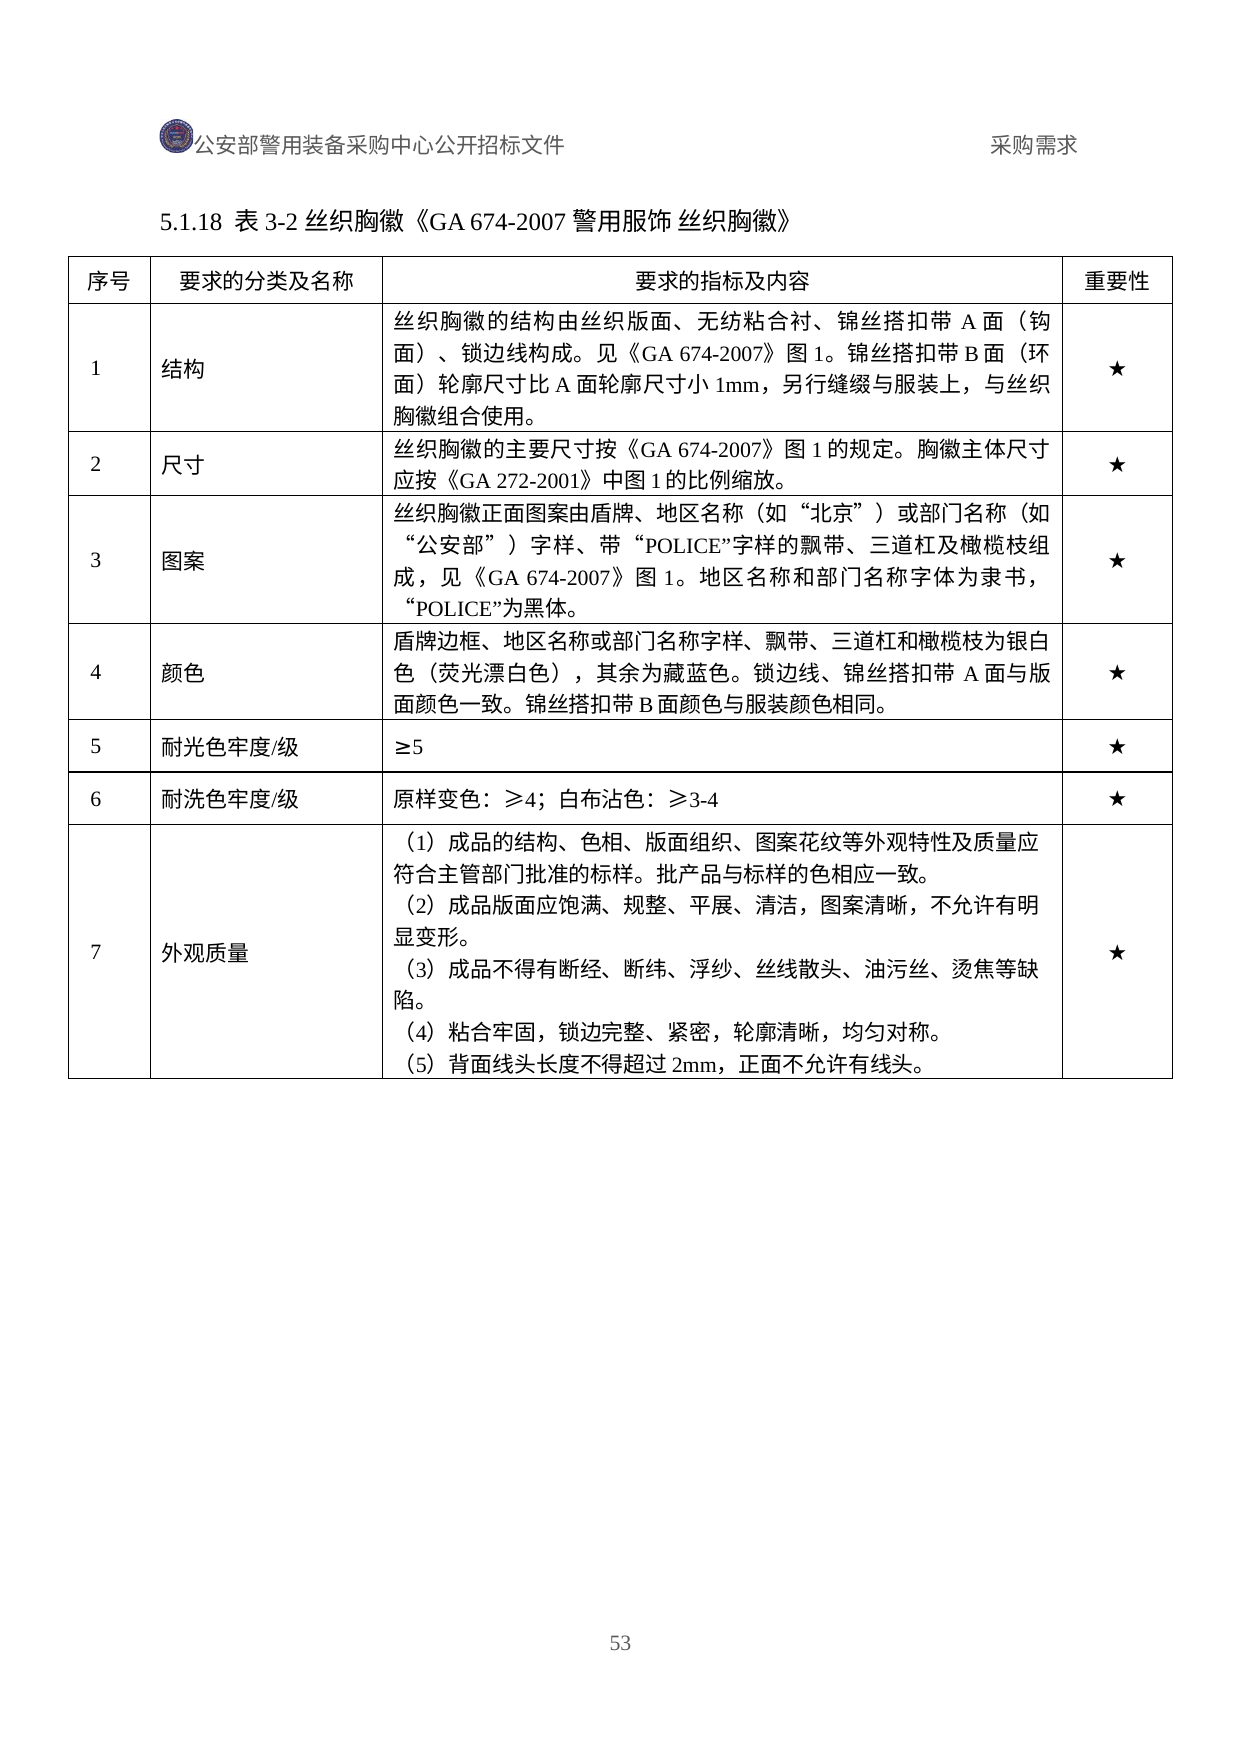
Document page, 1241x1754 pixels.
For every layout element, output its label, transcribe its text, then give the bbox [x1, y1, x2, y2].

table_cell 4 [69, 624, 150, 719]
table_cell ★ [1063, 825, 1172, 1078]
table_cell 6 [69, 773, 150, 824]
table_cell 耐洗色牢度/级 [151, 773, 382, 824]
table_cell 图案 [151, 496, 382, 623]
table_cell 结构 [151, 304, 382, 431]
table_cell （1）成品的结构、色相、版面组织、图案花纹等外观特性及质量应符合主管部门批准的标样。批产品与标样的色相应一致。 （2）成品版面应饱满、规整、平展、清洁，图案清晰，不允许有明显变形。 （3）成品不得有断经、断纬、浮纱、丝线散头、油污丝、烫焦等缺陷。 （4）粘合牢固，锁边完整、紧密，轮廓清晰，均匀对称。 （5）背面线头长度不得超过2mm，正面不允许有线头。 [383, 825, 1062, 1078]
table_cell ★ [1063, 624, 1172, 719]
table_cell ★ [1063, 496, 1172, 623]
table_header 要求的分类及名称 [151, 257, 382, 303]
table_header 序号 [69, 257, 150, 303]
table_cell 7 [69, 825, 150, 1078]
table_cell 原样变色：≥4；白布沾色：≥3-4 [383, 773, 1062, 824]
table_header 要求的指标及内容 [383, 257, 1062, 303]
table_cell 尺寸 [151, 432, 382, 495]
table_cell 3 [69, 496, 150, 623]
table_cell ★ [1063, 304, 1172, 431]
table_cell 耐光色牢度/级 [151, 720, 382, 771]
table_cell ★ [1063, 432, 1172, 495]
table_cell ★ [1063, 720, 1172, 771]
subtitle 表3-2 丝织胸徽《GA 674-2007 警用服饰 丝织胸徽》 [159, 201, 1081, 238]
table_cell 5 [69, 720, 150, 771]
table_cell 颜色 [151, 624, 382, 719]
table_header 重要性 [1063, 257, 1172, 303]
table_cell 丝织胸徽的结构由丝织版面、无纺粘合衬、锦丝搭扣带A面（钩面）、锁边线构成。见《GA 674-2007》图1。锦丝搭扣带B面（环面）轮廓尺寸比A面轮廓尺寸小1mm，另行缝缀与服装上，与丝织胸徽组合使用。 [383, 304, 1062, 431]
table_cell 2 [69, 432, 150, 495]
table_cell 丝织胸徽的主要尺寸按《GA 674-2007》图1的规定。胸徽主体尺寸应按《GA 272-2001》中图1的比例缩放。 [383, 432, 1062, 495]
table_cell 1 [69, 304, 150, 431]
table_cell 外观质量 [151, 825, 382, 1078]
table_cell ★ [1063, 773, 1172, 824]
table_cell 丝织胸徽正面图案由盾牌、地区名称（如“北京”）或部门名称（如“公安部”）字样、带“POLICE”字样的飘带、三道杠及橄榄枝组成，见《GA 674-2007》图1。地区名称和部门名称字体为隶书，“POLICE”为黑体。 [383, 496, 1062, 623]
picture [159, 119, 194, 153]
table_cell ≥5 [383, 720, 1062, 771]
table_cell 盾牌边框、地区名称或部门名称字样、飘带、三道杠和橄榄枝为银白色（荧光漂白色），其余为藏蓝色。锁边线、锦丝搭扣带A面与版面颜色一致。锦丝搭扣带B面颜色与服装颜色相同。 [383, 624, 1062, 719]
